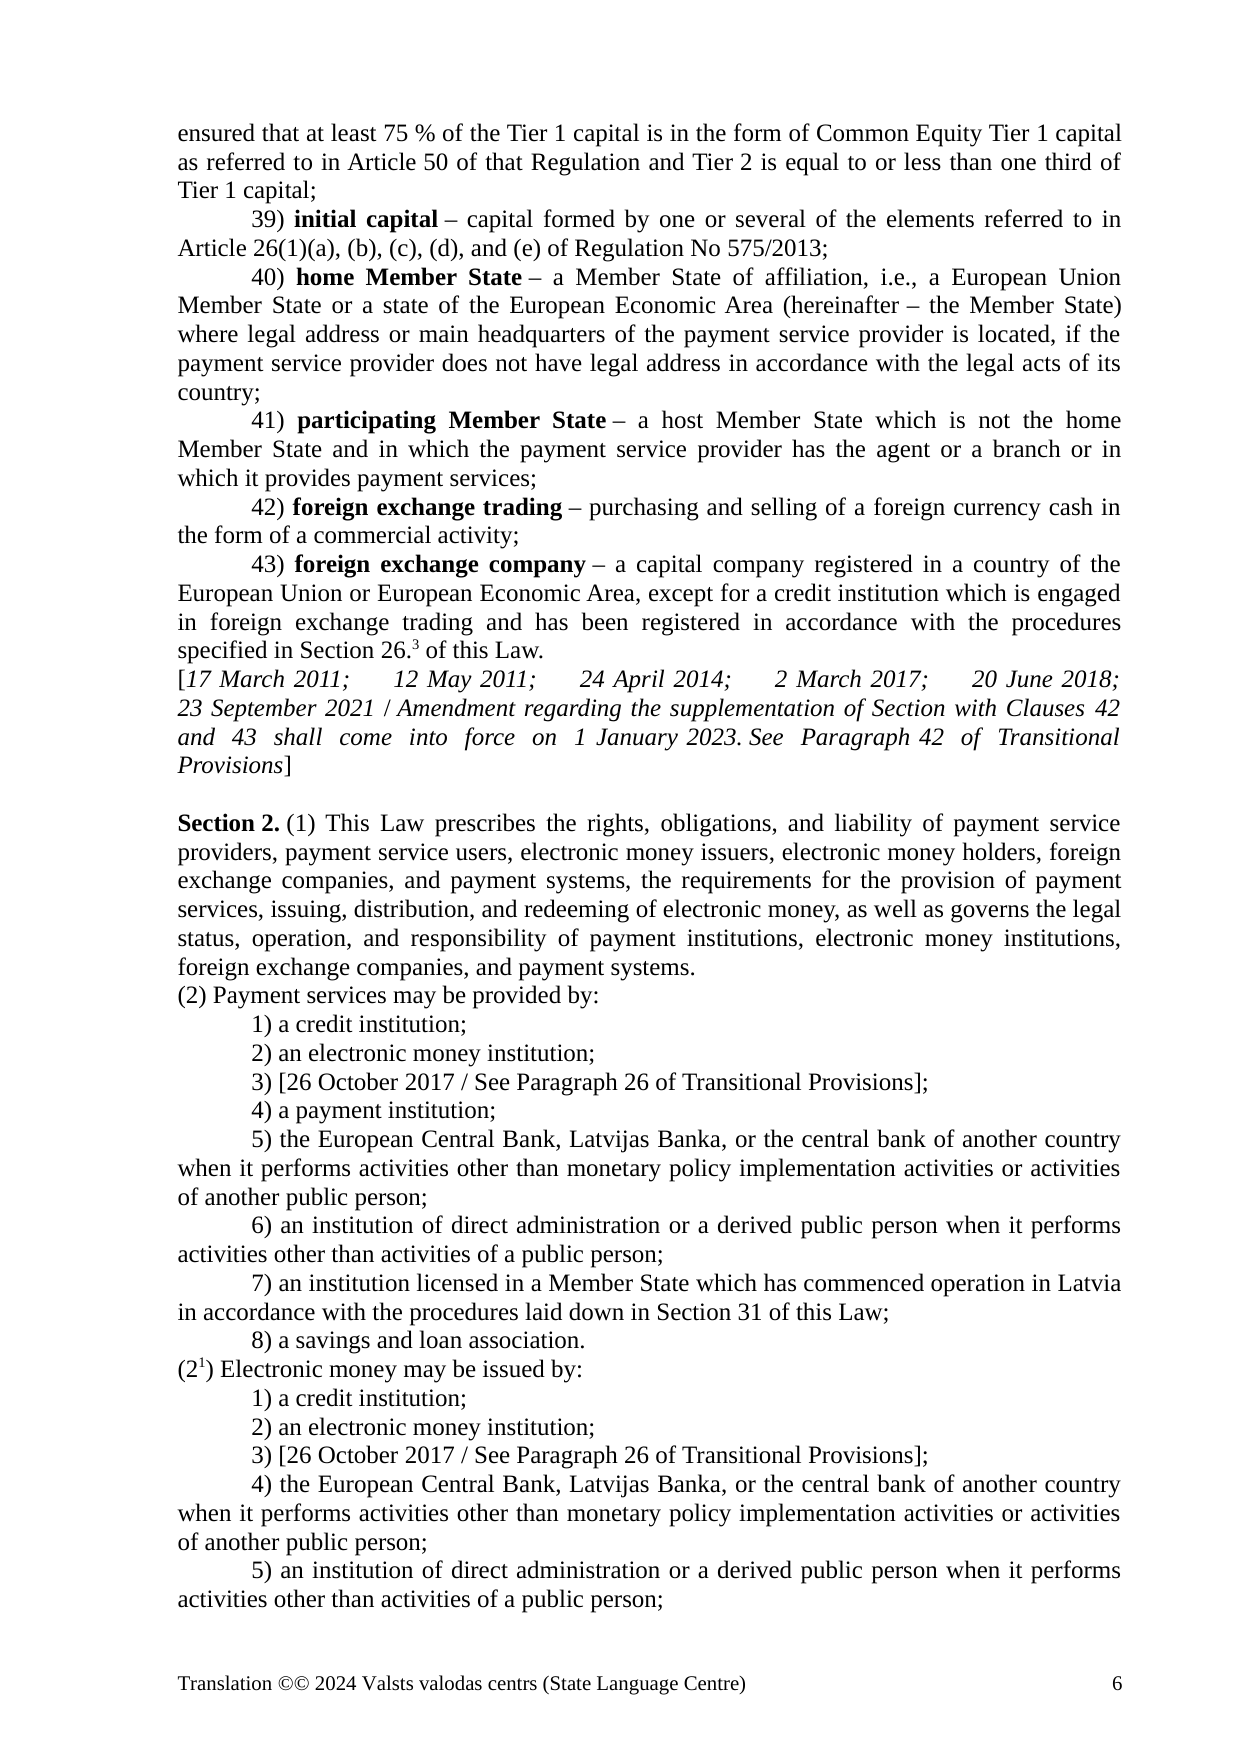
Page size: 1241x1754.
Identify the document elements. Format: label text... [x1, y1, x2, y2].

text 4) the European Central Bank, Latvijas Banka, or the central bank of another country when it performs activities other than monetary policy implementation activities or activities of another public person; [177, 1469, 1122, 1556]
text 1) a credit institution; [177, 1009, 1122, 1038]
text [17 March 2011; 12 May 2011; 24 April 2014; 2 March 2017; 20 June 2018; 23 September 2021 / Amendment regarding the supplementation of Section with Clauses 42 and 43 shall come into force on 1 January 2023. See Paragraph 42 of Transitional Provisions] [177, 664, 1122, 779]
text 40) home Member State – a Member State of affiliation, i.e., a European Union Member State or a state of the European Economic Area (hereinafter – the Member State) where legal address or main headquarters of the payment service provider is located, if the payment service provider does not have legal address in accordance with the legal acts of its country; [177, 262, 1122, 406]
text 43) foreign exchange company – a capital company registered in a country of the European Union or European Economic Area, except for a credit institution which is engaged in foreign exchange trading and has been registered in accordance with the procedures specified in Section 26.3 of this Law. [177, 549, 1122, 664]
text (21) Electronic money may be issued by: [177, 1354, 1122, 1383]
text 7) an institution licensed in a Member State which has commenced operation in Latvia in accordance with the procedures laid down in Section 31 of this Law; [177, 1268, 1122, 1326]
text 42) foreign exchange trading – purchasing and selling of a foreign currency cash in the form of a commercial activity; [177, 492, 1122, 549]
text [177, 118, 1122, 204]
text 4) a payment institution; [177, 1096, 1122, 1124]
text 39) initial capital – capital formed by one or several of the elements referred to in Article 26(1)(a), (b), (c), (d), and (e) of Regulation No 575/2013; [177, 204, 1122, 262]
text 2) an electronic money institution; [177, 1038, 1122, 1067]
text 1) a credit institution; [177, 1383, 1122, 1412]
text 8) a savings and loan association. [177, 1326, 1122, 1354]
text 3) [26 October 2017 / See Paragraph 26 of Transitional Provisions]; [177, 1441, 1122, 1469]
text 5) an institution of direct administration or a derived public person when it performs activities other than activities of a public person; [177, 1556, 1122, 1613]
text 5) the European Central Bank, Latvijas Banka, or the central bank of another country when it performs activities other than monetary policy implementation activities or activities of another public person; [177, 1124, 1122, 1211]
text Section 2. (1) This Law prescribes the rights, obligations, and liability of payment service providers, payment service users, electronic money issuers, electronic money holders, foreign exchange companies, and payment systems, the requirements for the provision of payment services, issuing, distribution, and redeeming of electronic money, as well as governs the legal status, operation, and responsibility of payment institutions, electronic money institutions, foreign exchange companies, and payment systems. [177, 808, 1122, 981]
text (2) Payment services may be provided by: [177, 981, 1122, 1009]
text 6) an institution of direct administration or a derived public person when it performs activities other than activities of a public person; [177, 1211, 1122, 1268]
text 3) [26 October 2017 / See Paragraph 26 of Transitional Provisions]; [177, 1067, 1122, 1096]
text 41) participating Member State – a host Member State which is not the home Member State and in which the payment service provider has the agent or a branch or in which it provides payment services; [177, 406, 1122, 492]
text 2) an electronic money institution; [177, 1412, 1122, 1441]
